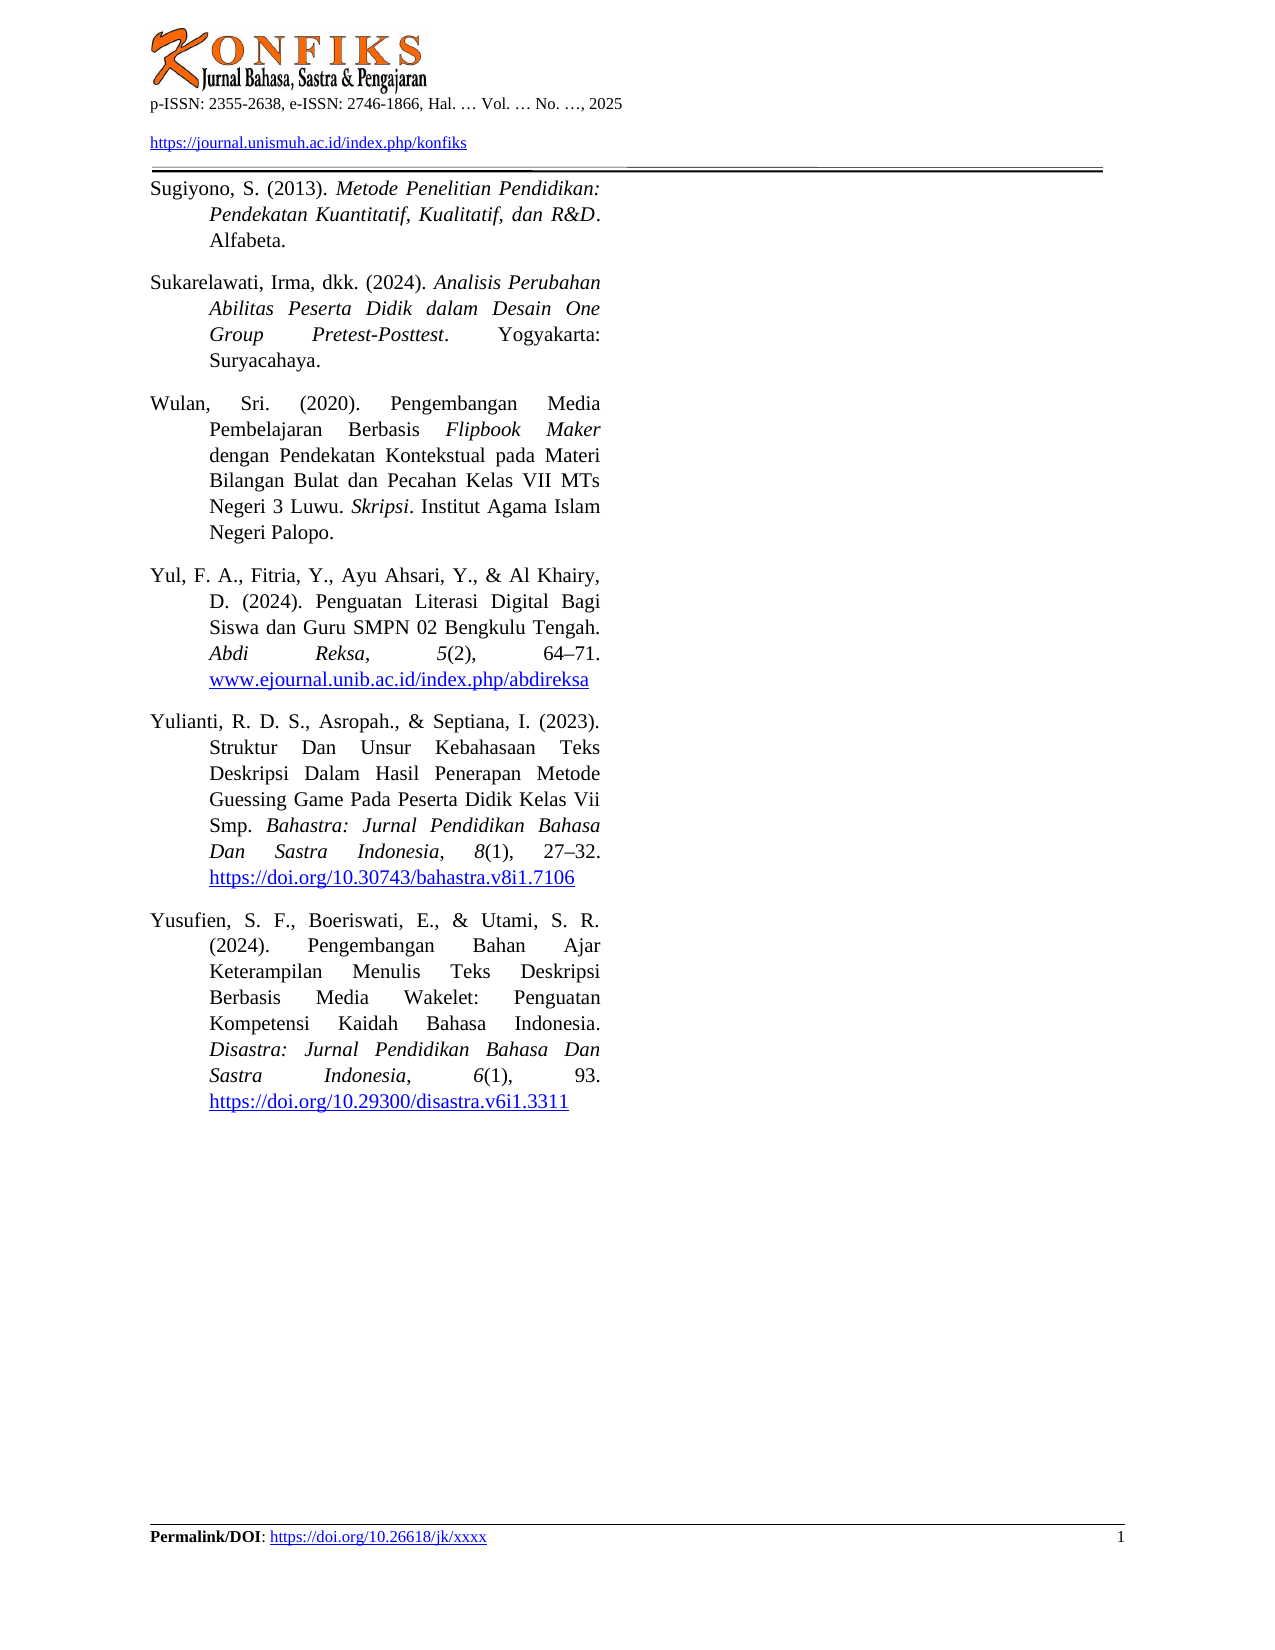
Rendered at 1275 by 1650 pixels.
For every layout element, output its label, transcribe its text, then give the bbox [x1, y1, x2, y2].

text Yul, F. A., Fitria, Y., Ayu Ahsari, Y., & Al Khairy, D. (2024). Penguatan Literasi Digital Bagi Siswa dan Guru SMPN 02 Bengkulu Tengah. Abdi Reksa, 5(2), 64–71. www.ejournal.unib.ac.id/index.php/abdireksa [150, 563, 601, 691]
text Sukarelawati, Irma, dkk. (2024). Analisis Perubahan Abilitas Peserta Didik dalam Desain One Group Pretest-Posttest. Yogyakarta: Suryacahaya. [150, 294, 601, 372]
picture [151, 28, 427, 94]
text Wulan, Sri. (2020). Pengembangan Media Pembelajaran Berbasis Flipbook Maker dengan Pendekatan Kontekstual pada Materi Bilangan Bulat dan Pecahan Kelas VII MTs Negeri 3 Luwu. Skripsi. Institut Agama Islam Negeri Palopo. [150, 391, 601, 544]
text Yulianti, R. D. S., Asropah., & Septiana, I. (2023). Struktur Dan Unsur Kebahasaan Teks Deskripsi Dalam Hasil Penerapan Metode Guessing Game Pada Peserta Didik Kelas Vii Smp. Bahastra: Jurnal Pendidikan Bahasa Dan Sastra Indonesia, 8(1), 27–32. https://doi.org/10.30743/bahastra.v8i1.7106 [150, 709, 601, 889]
text Yusufien, S. F., Boeriswati, E., & Utami, S. R. (2024). Pengembangan Bahan Ajar Keterampilan Menulis Teks Deskripsi Berbasis Media Wakelet: Penguatan Kompetensi Kaidah Bahasa Indonesia. Disastra: Jurnal Pendidikan Bahasa Dan Sastra Indonesia, 6(1), 93. https://doi.org/10.29300/disastra.v6i1.3311 [150, 907, 601, 1113]
text Sugiyono, S. (2013). Metode Penelitian Pendidikan: Pendekatan Kuantitatif, Kualitatif, dan R&D. Alfabeta. [150, 200, 601, 252]
